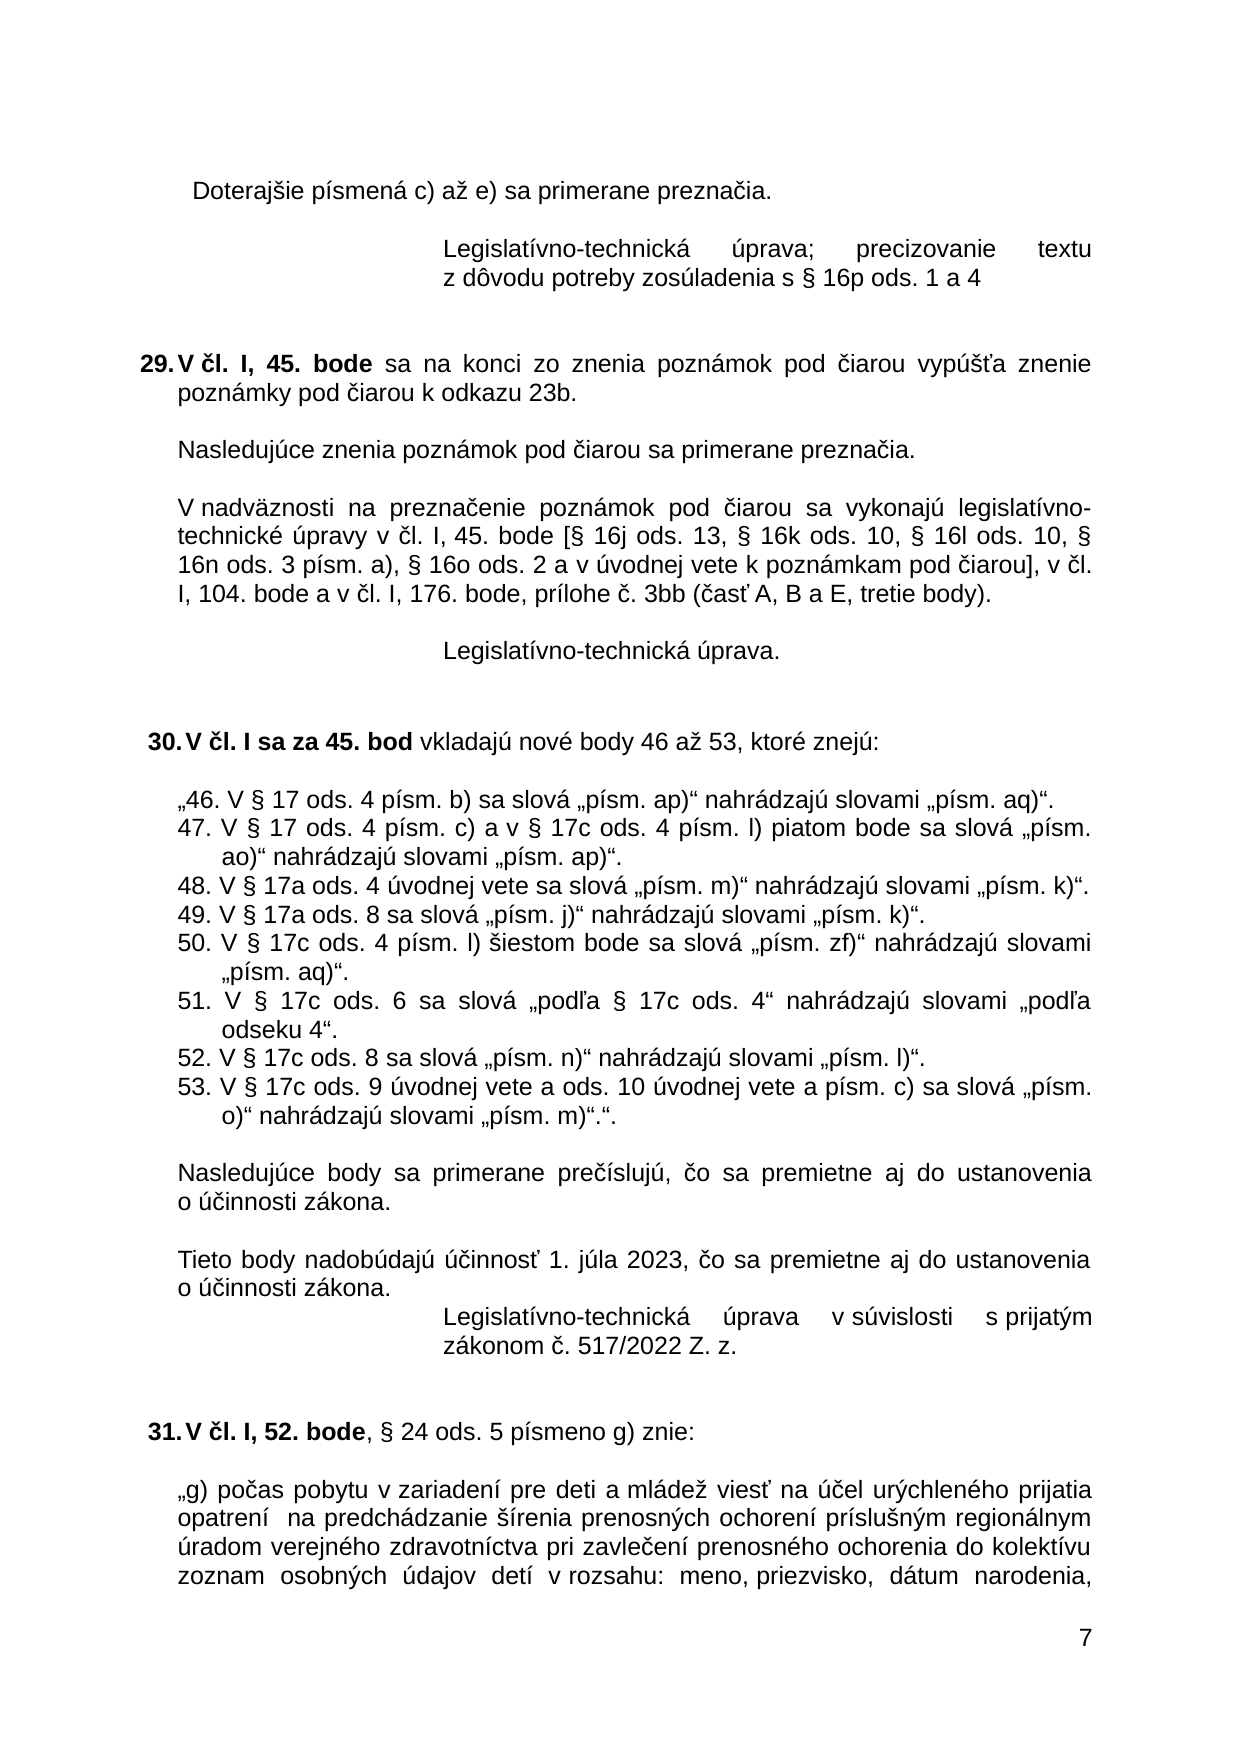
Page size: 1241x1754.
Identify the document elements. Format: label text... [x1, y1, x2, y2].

text Nasledujúce body sa primerane prečíslujú, čo sa premietne aj do ustanovenia o účinnosti zákona. [177, 1158, 1093, 1216]
text Nasledujúce znenia poznámok pod čiarou sa primerane preznačia. [177, 435, 1093, 464]
text Legislatívno-technická úprava; precizovanie textu z dôvodu potreby zosúladenia s § 16p ods. 1 a 4 [443, 234, 1093, 291]
text 47. V § 17 ods. 4 písm. c) a v § 17c ods. 4 písm. l) piatom bode sa slová „písm. ao)“ nahrádzajú slovami „písm. ap)“. [177, 813, 1093, 871]
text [177, 1475, 1093, 1590]
text 51. V § 17c ods. 6 sa slová „podľa § 17c ods. 4“ nahrádzajú slovami „podľa odseku 4“. [177, 986, 1093, 1043]
list V čl. I sa za 45. bod vkladajú nové body 46 až 53, ktoré znejú: [148, 727, 1093, 756]
text Tieto body nadobúdajú účinnosť 1. júla 2023, čo sa premietne aj do ustanovenia o účinnosti zákona. [177, 1245, 1093, 1302]
text V nadväznosti na preznačenie poznámok pod čiarou sa vykonajú legislatívno-technické úpravy v čl. I, 45. bode [§ 16j ods. 13, § 16k ods. 10, § 16l ods. 10, § 16n ods. 3 písm. a), § 16o ods. 2 a v úvodnej vete k poznámkam pod čiarou], v čl. I, 104. bode a v čl. I, 176. bode, prílohe č. 3bb (časť A, B a E, tretie body). [177, 493, 1093, 608]
list V čl. I, 45. bode sa na konci zo znenia poznámok pod čiarou vypúšťa znenie poznámky pod čiarou k odkazu 23b. [140, 349, 1093, 406]
list V čl. I, 52. bode, § 24 ods. 5 písmeno g) znie: [148, 1417, 1093, 1446]
text 48. V § 17a ods. 4 úvodnej vete sa slová „písm. m)“ nahrádzajú slovami „písm. k)“. [177, 871, 1093, 900]
text 53. V § 17c ods. 9 úvodnej vete a ods. 10 úvodnej vete a písm. c) sa slová „písm. o)“ nahrádzajú slovami „písm. m)“.“. [177, 1072, 1093, 1130]
text 52. V § 17c ods. 8 sa slová „písm. n)“ nahrádzajú slovami „písm. l)“. [177, 1043, 1093, 1072]
text Doterajšie písmená c) až e) sa primerane preznačia. [192, 176, 1093, 205]
text Legislatívno-technická úprava v súvislosti s prijatým zákonom č. 517/2022 Z. z. [443, 1302, 1093, 1360]
text 49. V § 17a ods. 8 sa slová „písm. j)“ nahrádzajú slovami „písm. k)“. [177, 900, 1093, 928]
text Legislatívno-technická úprava. [443, 636, 1093, 665]
text „46. V § 17 ods. 4 písm. b) sa slová „písm. ap)“ nahrádzajú slovami „písm. aq)“. [177, 785, 1093, 813]
text 50. V § 17c ods. 4 písm. l) šiestom bode sa slová „písm. zf)“ nahrádzajú slovami „písm. aq)“. [177, 928, 1093, 986]
